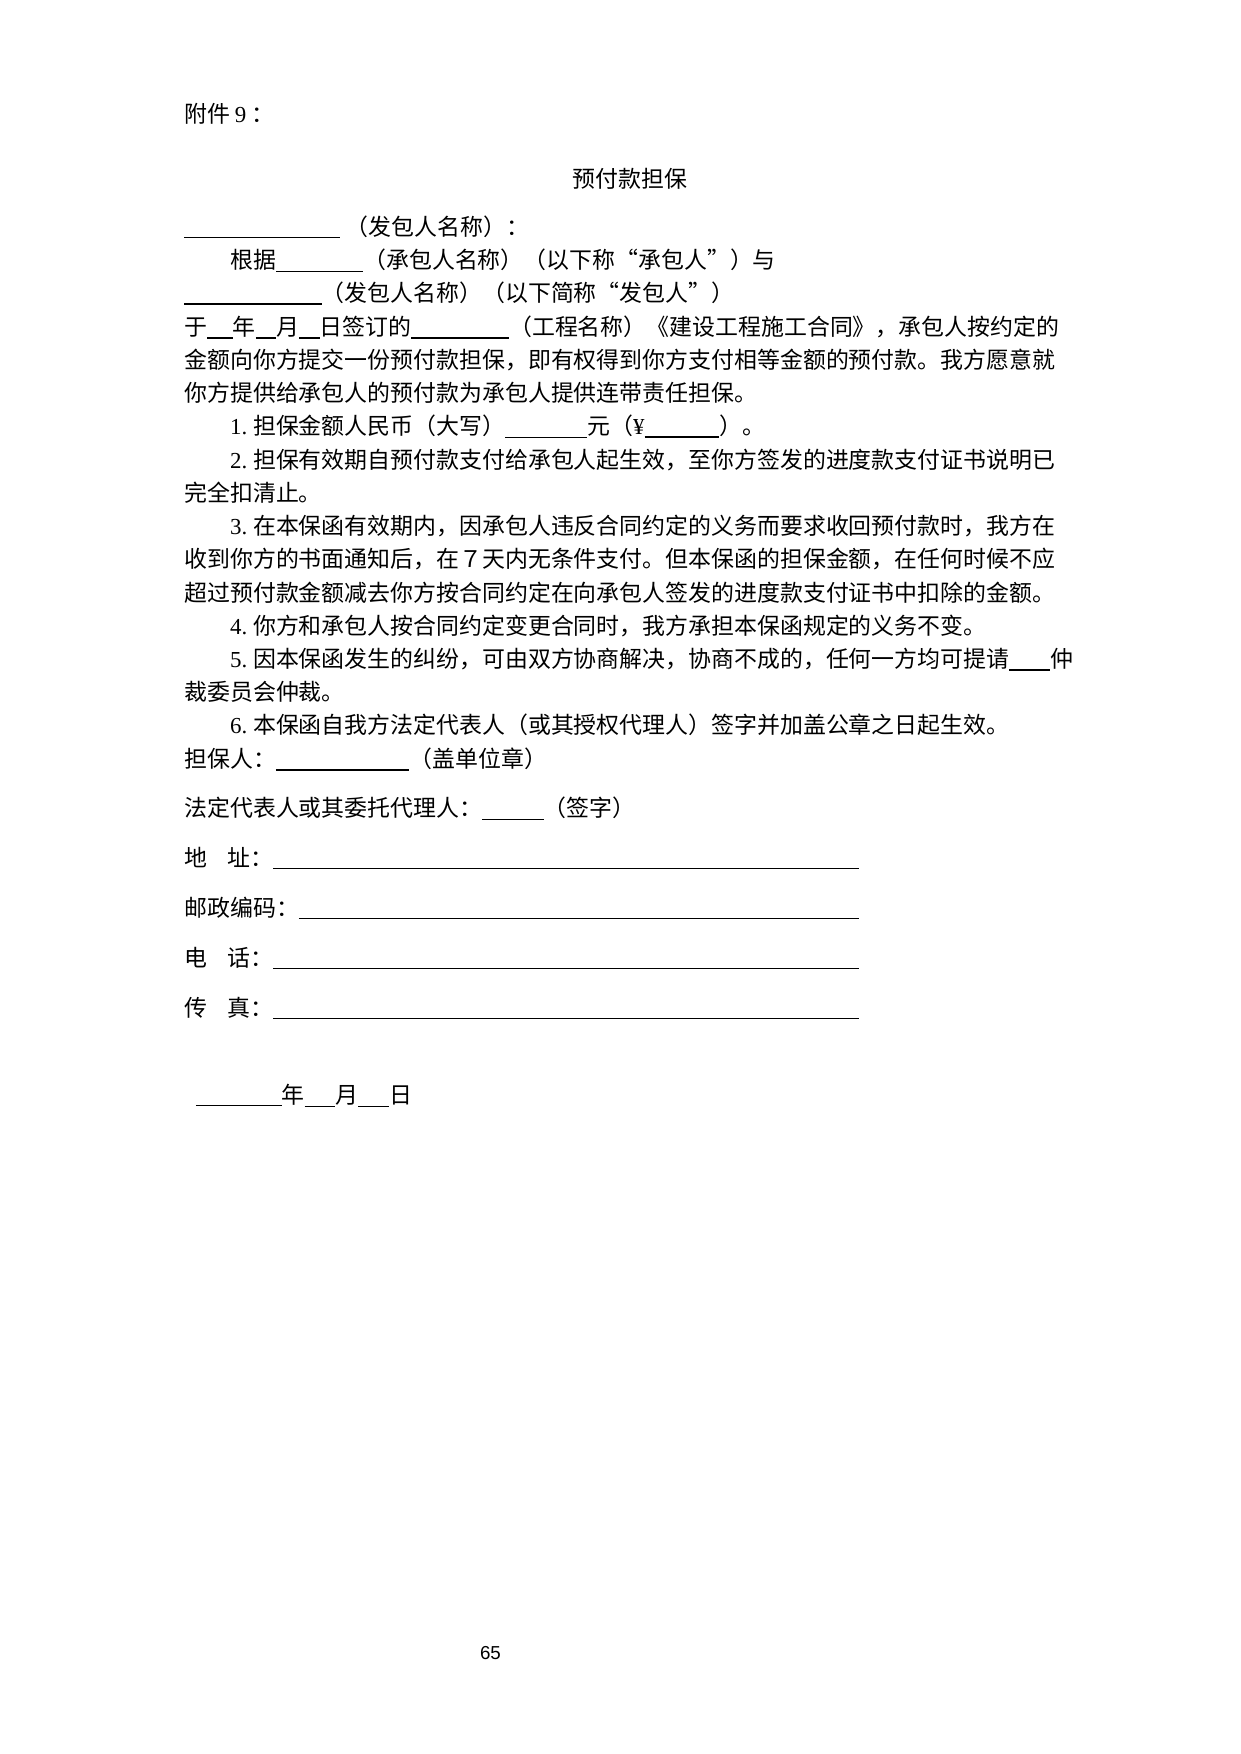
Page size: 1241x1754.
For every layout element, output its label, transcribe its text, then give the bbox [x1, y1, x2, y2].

text （发包人名称）（以下简称“发包人”） [184, 275, 1076, 308]
text 法定代表人或其委托代理人： （签字） [184, 790, 1076, 823]
text 年 月 日 [184, 1077, 1076, 1110]
text 邮政编码： [184, 890, 1076, 923]
text 附件9 ： [184, 96, 1076, 129]
text 4. 你方和承包人按合同约定变更合同时，我方承担本保函规定的义务不变。 [184, 608, 1076, 641]
text 6. 本保函自我方法定代表人（或其授权代理人）签字并加盖公章之日起生效。 [184, 707, 1076, 741]
text 根据 （承包人名称）（以下称“承包人”）与 [184, 242, 1076, 275]
text 地 址： [184, 840, 1076, 873]
text 电 话： [184, 940, 1076, 973]
text 预付款担保 [184, 161, 1076, 194]
text 5. 因本保函发生的纠纷，可由双方协商解决，协商不成的，任何一方均可提请 仲裁委员会仲裁。 [184, 641, 1076, 707]
text 传 真： [184, 989, 1076, 1023]
text 2. 担保有效期自预付款支付给承包人起生效，至你方签发的进度款支付证书说明已完全扣清止。 [184, 441, 1076, 508]
text 于 年 月 日签订的 （工程名称）《建设工程施工合同》，承包人按约定的金额向你方提交一份预付款担保，即有权得到你方支付相等金额的预付款。我方愿意就你方提供给承包人的预付款为承包人提供连带责任担保。 [184, 308, 1076, 408]
text 担保人： （盖单位章） [184, 741, 1076, 774]
text （发包人名称）： [184, 209, 1076, 242]
text 1. 担保金额人民币（大写） 元（¥ ）。 [184, 408, 1076, 441]
text 3. 在本保函有效期内，因承包人违反合同约定的义务而要求收回预付款时，我方在收到你方的书面通知后，在７天内无条件支付。但本保函的担保金额，在任何时候不应超过预付款金额减去你方按合同约定在向承包人签发的进度款支付证书中扣除的金额。 [184, 508, 1076, 608]
